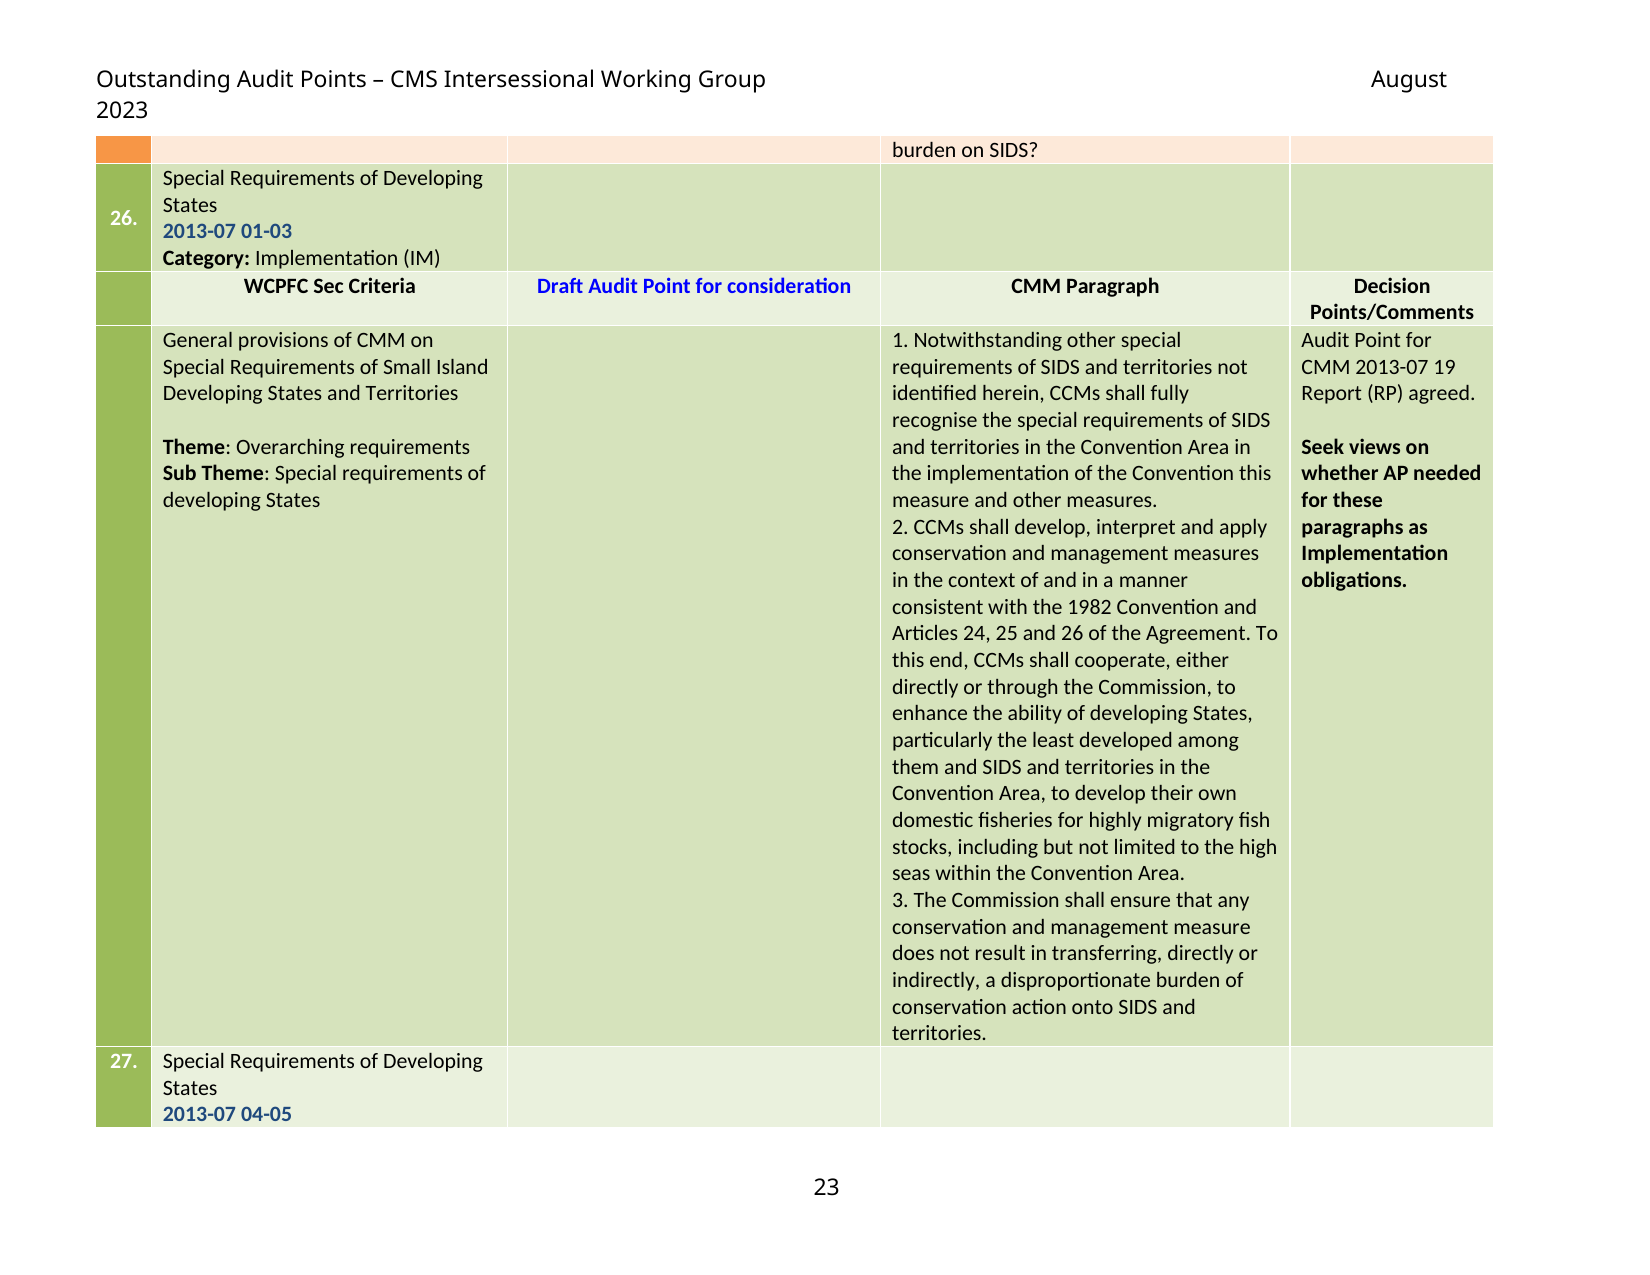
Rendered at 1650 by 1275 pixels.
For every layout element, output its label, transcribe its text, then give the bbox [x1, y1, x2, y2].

table_cell [881, 1047, 1289, 1127]
table_cell [96, 136, 151, 163]
table_cell Draft Audit Point for consideration [508, 272, 880, 325]
table_cell [508, 1047, 880, 1127]
table_cell CMM Paragraph [881, 272, 1289, 325]
table_cell General provisions of CMM on Special Requirements of Small Island Developing States and Territories Theme: Overarching requirements Sub Theme: Special requirements of developing States [152, 326, 507, 1046]
table_cell Special Requirements of Developing States 2013-07 01-03 Category: Implementation (IM) [152, 164, 507, 271]
table_cell WCPFC Sec Criteria [152, 272, 507, 325]
table_cell [508, 326, 880, 1046]
table_cell 26. [96, 164, 151, 271]
table_cell 1. Notwithstanding other special requirements of SIDS and territories not identified herein, CCMs shall fully recognise the special requirements of SIDS and territories in the Convention Area in the implementation of the Convention this measure and other measures. 2. CCMs shall develop, interpret and apply conservation and management measures in the context of and in a manner consistent with the 1982 Convention and Articles 24, 25 and 26 of the Agreement. To this end, CCMs shall cooperate, either directly or through the Commission, to enhance the ability of developing States, particularly the least developed among them and SIDS and territories in the Convention Area, to develop their own domestic fisheries for highly migratory fish stocks, including but not limited to the high seas within the Convention Area. 3. The Commission shall ensure that any conservation and management measure does not result in transferring, directly or indirectly, a disproportionate burden of conservation action onto SIDS and territories. [881, 326, 1289, 1046]
table_cell [508, 164, 880, 271]
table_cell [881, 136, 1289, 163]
table_cell 27. [96, 1047, 151, 1127]
table_cell [96, 326, 151, 1046]
table_cell [96, 272, 151, 325]
table_cell Decision Points/Comments [1291, 272, 1493, 325]
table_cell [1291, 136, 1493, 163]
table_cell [152, 1047, 507, 1127]
table_cell [1291, 1047, 1493, 1127]
table_cell [1291, 164, 1493, 271]
table_cell [881, 164, 1289, 271]
table_cell Audit Point for CMM 2013-07 19 Report (RP) agreed. Seek views on whether AP needed for these paragraphs as Implementation obligations. [1291, 326, 1493, 1046]
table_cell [508, 136, 880, 163]
table_cell N/A [152, 136, 507, 163]
